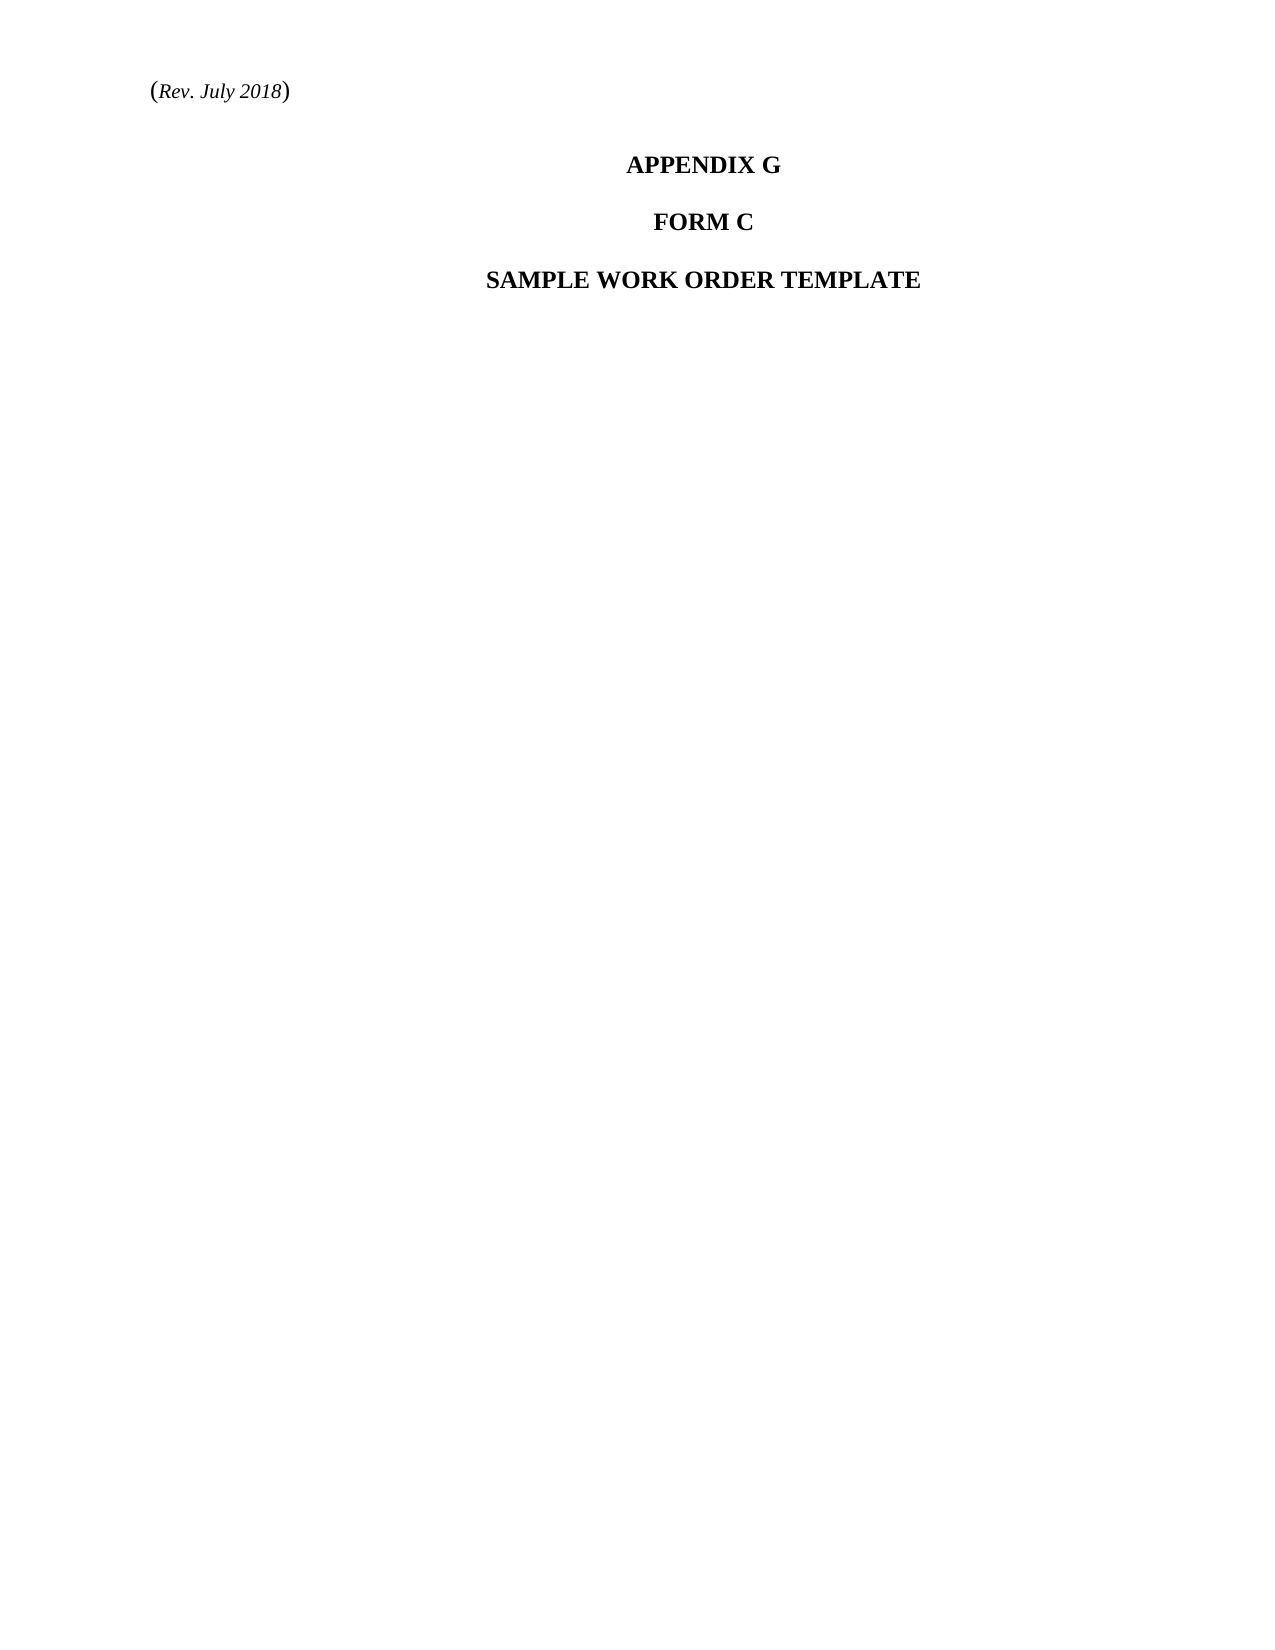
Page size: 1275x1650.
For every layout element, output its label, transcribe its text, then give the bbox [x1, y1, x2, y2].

list SAMPLE WORK ORDER TEMPLATE [282, 265, 1125, 294]
list FORM C [282, 207, 1125, 236]
list APPENDIX G [282, 150, 1125, 179]
